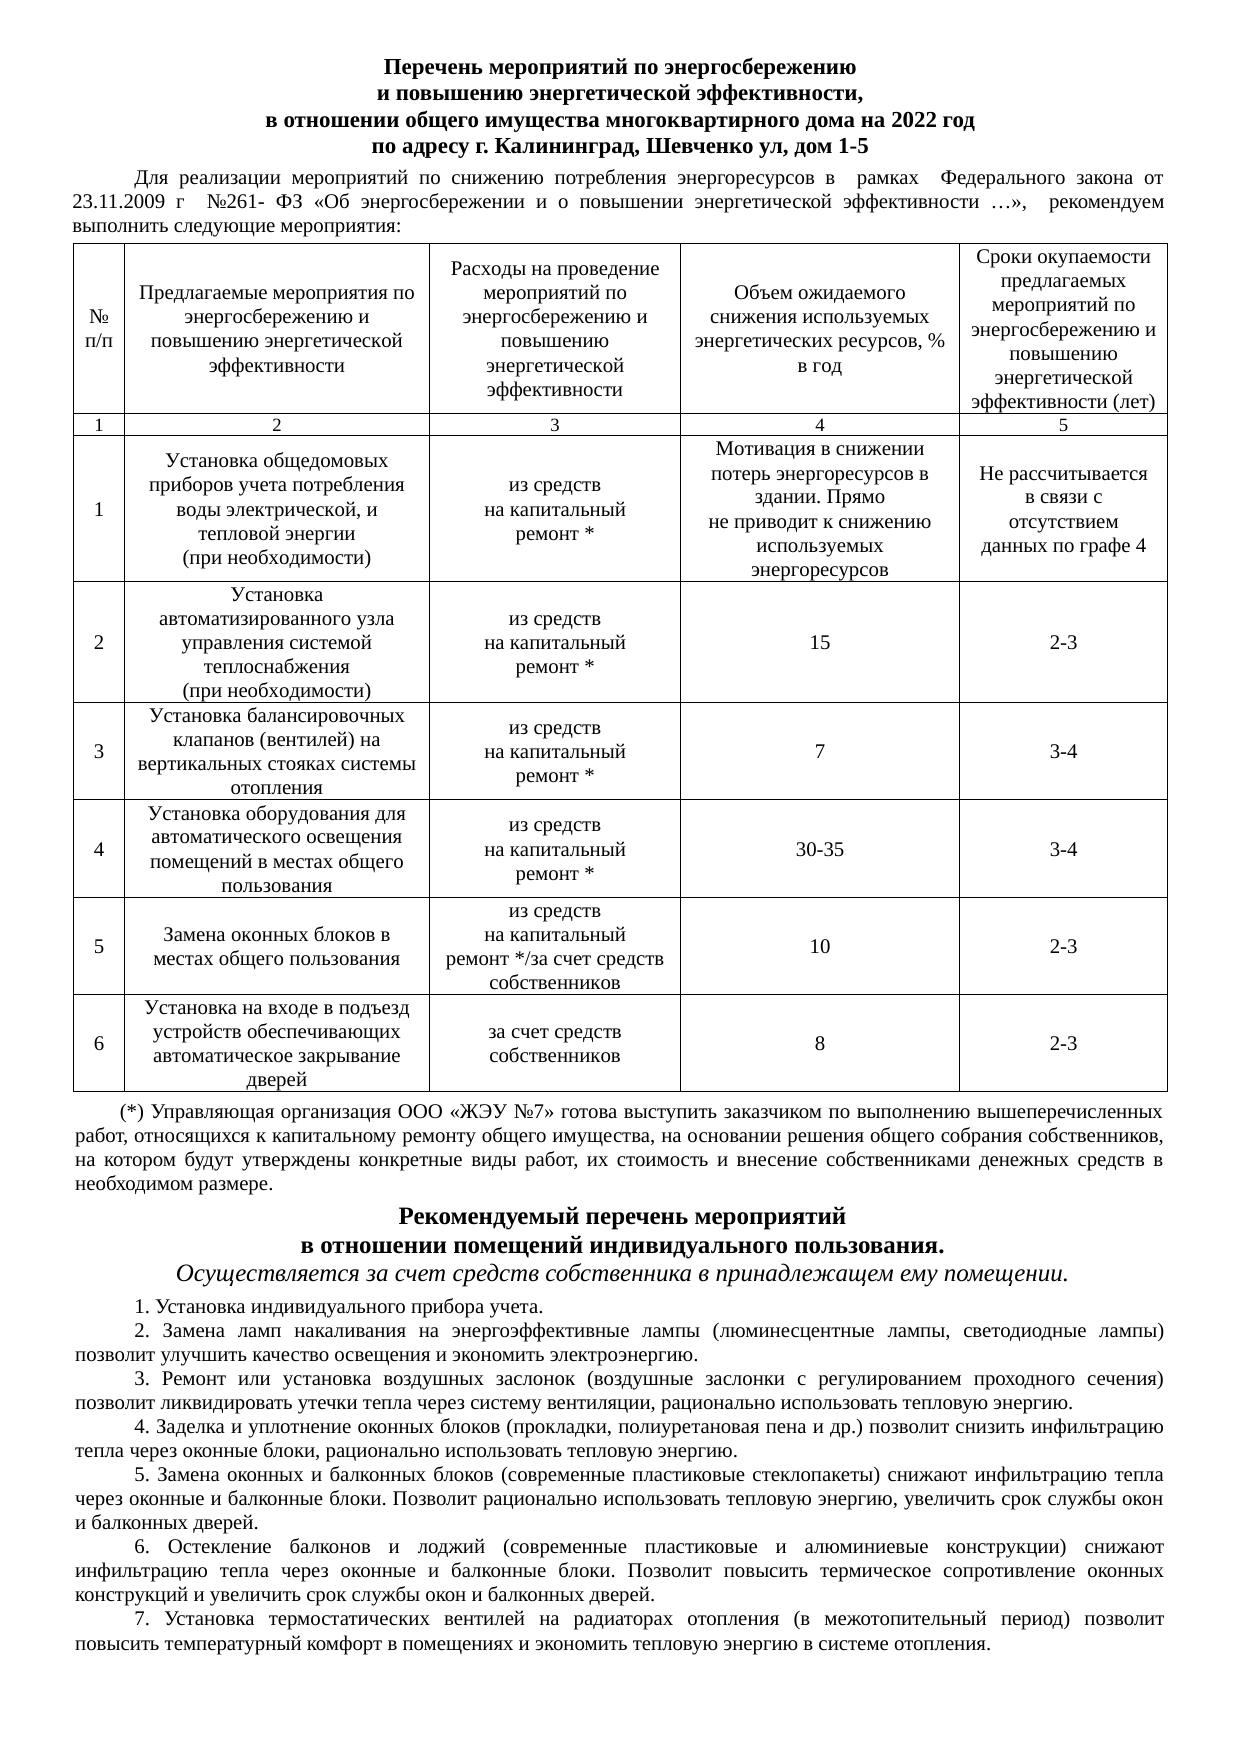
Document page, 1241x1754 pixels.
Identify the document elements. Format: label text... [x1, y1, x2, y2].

text в отношении общего имущества многоквартирного дома на 2022 год [75, 106, 1165, 132]
table_cell 5 [74, 898, 124, 994]
table_cell 2 [74, 582, 124, 702]
table_header Расходы на проведение мероприятий по энергосбережению и повышению энергетической эффективности [430, 244, 680, 413]
table_cell Установка оборудования для автоматического освещения помещений в местах общего пользования [125, 800, 429, 897]
table_cell 3-4 [960, 800, 1167, 897]
table_cell 3-4 [960, 703, 1167, 799]
table_cell 2-3 [960, 582, 1167, 702]
table_cell Мотивация в снижении потерь энергоресурсов в здании. Прямо не приводит к снижению используемых энергоресурсов [681, 436, 959, 581]
table_cell 2 [125, 414, 429, 435]
text 7. Установка термостатических вентилей на радиаторах отопления (в межотопительный период) позволит повысить температурный комфорт в помещениях и экономить тепловую энергию в системе отопления. [75, 1606, 1165, 1654]
table_cell 1 [74, 436, 124, 581]
text 4. Заделка и уплотнение оконных блоков (прокладки, полиуретановая пена и др.) позволит снизить инфильтрацию тепла через оконные блоки, рационально использовать тепловую энергию. [75, 1414, 1165, 1462]
text 1. Установка индивидуального прибора учета. [75, 1293, 1165, 1318]
table_cell Установка общедомовых приборов учета потребления воды электрической, и тепловой энергии (при необходимости) [125, 436, 429, 581]
table_header Сроки окупаемости предлагаемых мероприятий по энергосбережению и повышению энергетической эффективности (лет) [960, 244, 1167, 413]
table_header Объем ожидаемого снижения используемых энергетических ресурсов, % в год [681, 244, 959, 413]
table_cell за счет средств собственников [430, 995, 680, 1091]
table_cell Замена оконных блоков в местах общего пользования [125, 898, 429, 994]
table_cell 3 [74, 703, 124, 799]
table_cell 1 [74, 414, 124, 435]
table_cell Не рассчитывается в связи с отсутствием данных по графе 4 [960, 436, 1167, 581]
table_cell 5 [960, 414, 1167, 435]
table_cell 30-35 [681, 800, 959, 897]
text 5. Замена оконных и балконных блоков (современные пластиковые стеклопакеты) снижают инфильтрацию тепла через оконные и балконные блоки. Позволит рационально использовать тепловую энергию, увеличить срок службы окон и балконных дверей. [75, 1462, 1165, 1534]
table_cell 6 [74, 995, 124, 1091]
table_cell Установка на входе в подъезд устройств обеспечивающих автоматическое закрывание дверей [125, 995, 429, 1091]
text 3. Ремонт или установка воздушных заслонок (воздушные заслонки с регулированием проходного сечения) позволит ликвидировать утечки тепла через систему вентиляции, рационально использовать тепловую энергию. [75, 1366, 1165, 1414]
text 2. Замена ламп накаливания на энергоэффективные лампы (люминесцентные лампы, светодиодные лампы) позволит улучшить качество освещения и экономить электроэнергию. [75, 1318, 1165, 1366]
table_cell Установка автоматизированного узла управления системой теплоснабжения (при необходимости) [125, 582, 429, 702]
table_header № п/п [74, 244, 124, 413]
text 6. Остекление балконов и лоджий (современные пластиковые и алюминиевые конструкции) снижают инфильтрацию тепла через оконные и балконные блоки. Позволит повысить термическое сопротивление оконных конструкций и увеличить срок службы окон и балконных дверей. [75, 1534, 1165, 1606]
table_cell 2-3 [960, 995, 1167, 1091]
text и повышению энергетической эффективности, [75, 79, 1165, 106]
table_cell 4 [74, 800, 124, 897]
text Рекомендуемый перечень мероприятий [75, 1201, 1165, 1230]
table_cell 3 [430, 414, 680, 435]
text Для реализации мероприятий по снижению потребления энергоресурсов в рамках Федерального закона от 23.11.2009 г №261- ФЗ «Об энергосбережении и о повышении энергетической эффективности …», рекомендуем выполнить следующие мероприятия: [72, 165, 1165, 237]
text Осуществляется за счет средств собственника в принадлежащем ему помещении. [75, 1258, 1165, 1287]
table_cell 7 [681, 703, 959, 799]
text по адресу г. Калининград, Шевченко ул, дом 1-5 [75, 132, 1165, 158]
table_cell из средств на капитальный ремонт * [430, 800, 680, 897]
table_cell 10 [681, 898, 959, 994]
table_header Предлагаемые мероприятия по энергосбережению и повышению энергетической эффективности [125, 244, 429, 413]
table_cell из средств на капитальный ремонт * [430, 436, 680, 581]
table_cell 4 [681, 414, 959, 435]
table_cell 2-3 [960, 898, 1167, 994]
table_cell из средств на капитальный ремонт * [430, 582, 680, 702]
table_cell 8 [681, 995, 959, 1091]
text (*) Управляющая организация ООО «ЖЭУ №7» готова выступить заказчиком по выполнению вышеперечисленных работ, относящихся к капитальному ремонту общего имущества, на основании решения общего собрания собственников, на котором будут утверждены конкретные виды работ, их стоимость и внесение собственниками денежных средств в необходимом размере. [75, 1098, 1165, 1195]
text в отношении помещений индивидуального пользования. [75, 1230, 1165, 1258]
table_cell Установка балансировочных клапанов (вентилей) на вертикальных стояках системы отопления [125, 703, 429, 799]
table_cell из средств на капитальный ремонт * [430, 703, 680, 799]
text Перечень мероприятий по энергосбережению [75, 53, 1165, 79]
table_cell 15 [681, 582, 959, 702]
table_cell из средств на капитальный ремонт */за счет средств собственников [430, 898, 680, 994]
